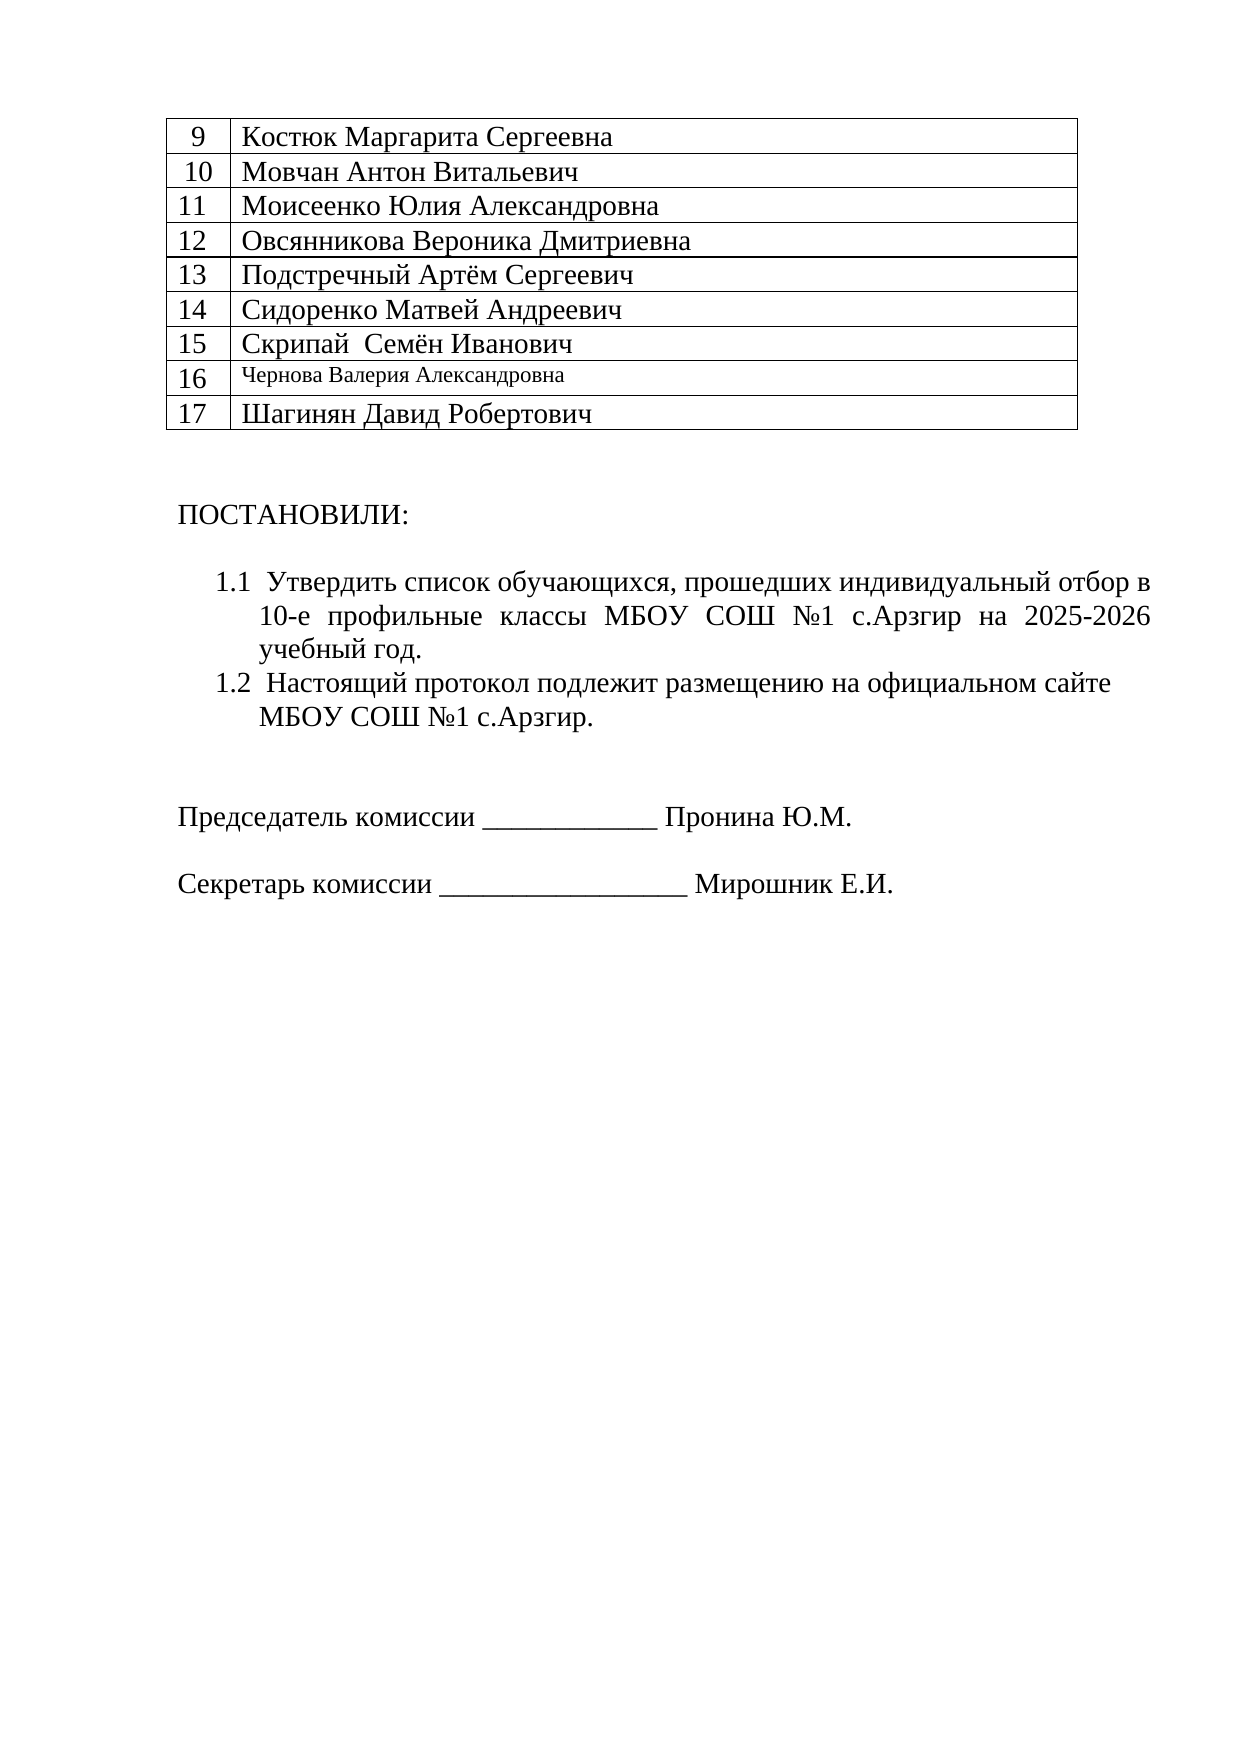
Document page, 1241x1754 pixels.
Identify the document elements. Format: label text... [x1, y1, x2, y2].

table_cell Овсянникова Вероника Дмитриевна [231, 223, 1077, 256]
table_cell 12 [167, 223, 230, 256]
text Секретарь комиссии _________________ Мирошник Е.И. [177, 866, 1152, 900]
list Утвердить список обучающихся, прошедших индивидуальный отбор в 10-е профильные классы МБОУ СОШ №1 с.Арзгир на 2025-2026 учебный год. [215, 564, 1152, 665]
table_cell Шагинян Давид Робертович [231, 396, 1077, 429]
table_cell Мовчан Антон Витальевич [231, 154, 1077, 187]
table_cell Моисеенко Юлия Александровна [231, 188, 1077, 222]
table_cell Скрипай Семён Иванович [231, 327, 1077, 360]
table_cell Подстречный Артём Сергеевич [231, 258, 1077, 291]
table_cell 17 [167, 396, 230, 429]
table_cell 11 [167, 188, 230, 222]
list Настоящий протокол подлежит размещению на официальном сайте МБОУ СОШ №1 с.Арзгир. [215, 665, 1152, 732]
table_cell 14 [167, 292, 230, 326]
text Председатель комиссии ____________ Пронина Ю.М. [177, 799, 1152, 833]
table_cell 16 [167, 361, 230, 395]
text ПОСТАНОВИЛИ: [177, 497, 1152, 531]
table_cell 13 [167, 258, 230, 291]
table_cell Костюк Маргарита Сергеевна [231, 119, 1077, 153]
table_cell 9 [167, 119, 230, 153]
table_cell Чернова Валерия Александровна [231, 361, 1077, 395]
table_cell 10 [167, 154, 230, 187]
table_cell Сидоренко Матвей Андреевич [231, 292, 1077, 326]
table_cell 15 [167, 327, 230, 360]
